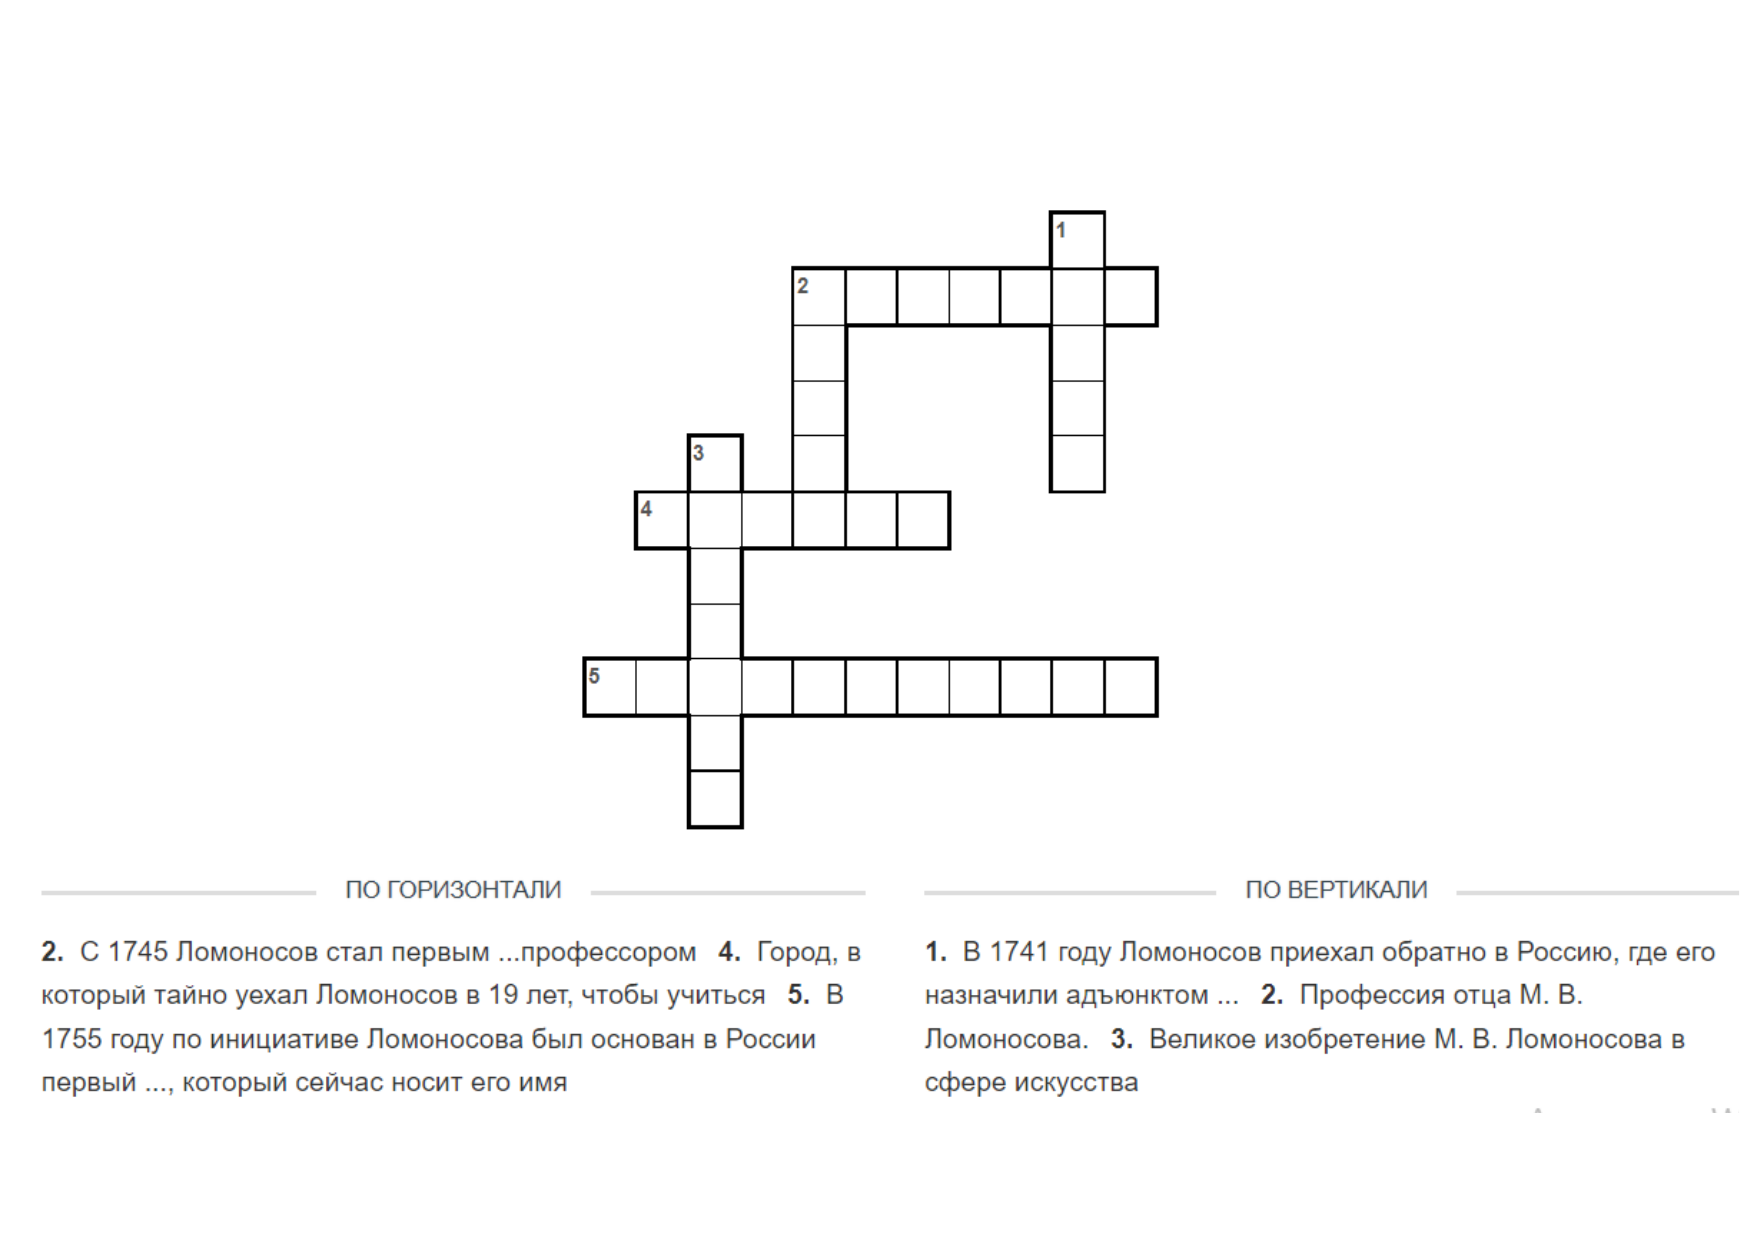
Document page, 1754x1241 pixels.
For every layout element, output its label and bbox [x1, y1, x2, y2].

picture [26, 179, 1740, 1113]
